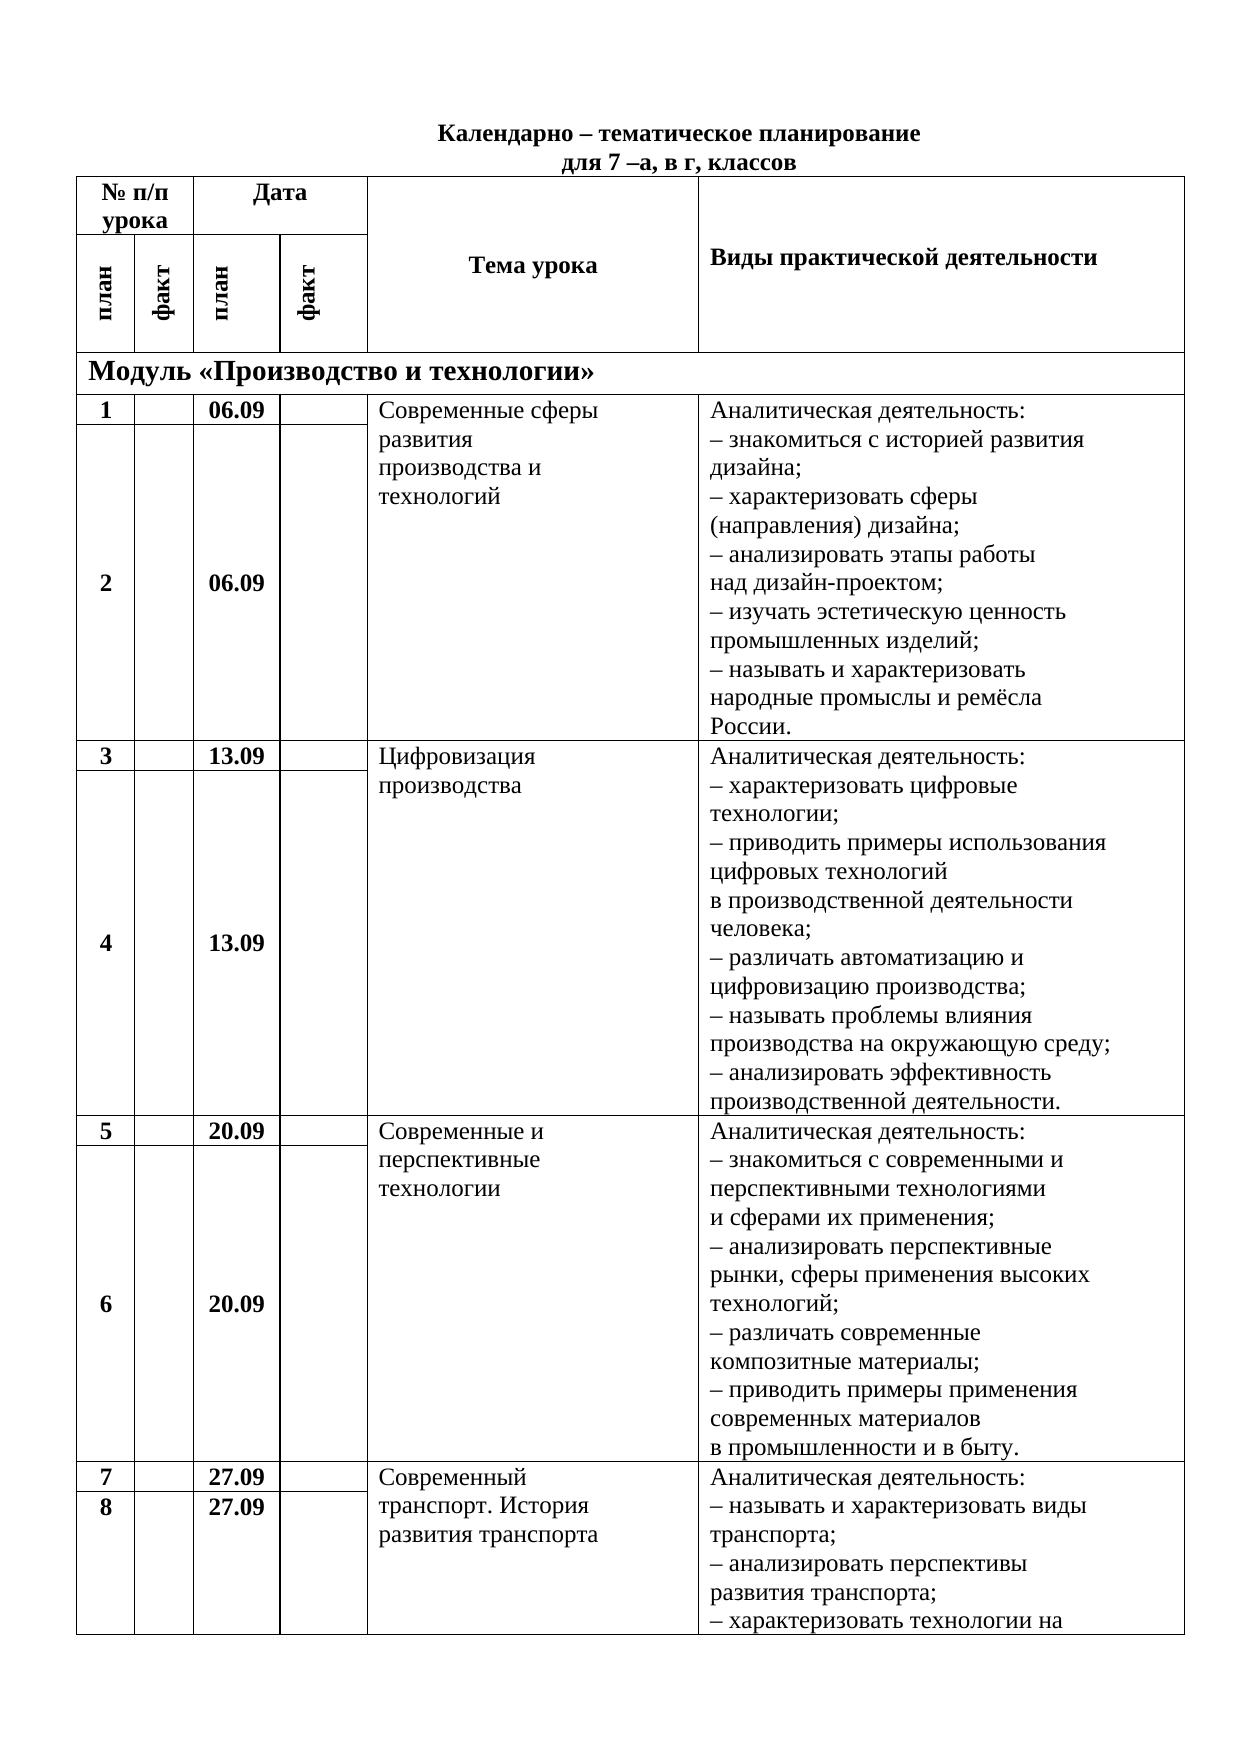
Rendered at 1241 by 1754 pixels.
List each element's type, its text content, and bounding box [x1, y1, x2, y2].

table_cell 13.09 [194, 771, 279, 1115]
table_cell 1 [77, 395, 134, 424]
table_header № п/п урока [77, 177, 193, 234]
text для 7 –а, в г, классов [177, 147, 1181, 176]
table_cell Аналитическая деятельность: – знакомиться с современными и перспективными технологиями и сферами их применения; – анализировать перспективные рынки, сферы применения высоких технологий; – различать современные композитные материалы; – приводить примеры применения современных материалов в промышленности и в быту. [699, 1116, 1184, 1461]
table_cell [135, 395, 193, 424]
table_cell [281, 1462, 367, 1491]
table_cell [135, 1462, 193, 1491]
table_cell Современные и перспективные технологии [368, 1116, 698, 1461]
table_cell 3 [77, 741, 134, 770]
table_cell 27.09 [194, 1462, 279, 1491]
table_cell Современный транспорт. История развития транспорта [368, 1462, 698, 1634]
table_cell факт [281, 235, 367, 352]
table_cell [281, 1146, 367, 1461]
table_cell 06.09 [194, 425, 279, 740]
table_header Тема урока [368, 177, 698, 352]
table_cell Современные сферы развития производства и технологий [368, 395, 698, 740]
table_cell Цифровизация производства [368, 741, 698, 1115]
table_cell [135, 1492, 193, 1634]
table_cell план [77, 235, 134, 352]
table_cell факт [135, 235, 193, 352]
table_cell 06.09 [194, 395, 279, 424]
table_cell 20.09 [194, 1116, 279, 1144]
table_cell Аналитическая деятельность: – знакомиться с историей развития дизайна; – характеризовать сферы (направления) дизайна; – анализировать этапы работы над дизайн-проектом; – изучать эстетическую ценность промышленных изделий; – называть и характеризовать народные промыслы и ремёсла России. [699, 395, 1184, 740]
table_cell 13.09 [194, 741, 279, 770]
table_cell [281, 1492, 367, 1634]
table_header Виды практической деятельности [699, 177, 1184, 352]
table_cell Аналитическая деятельность: – называть и характеризовать виды транспорта; – анализировать перспективы развития транспорта; – характеризовать технологии на транспорте, транспортную логистику; – анализировать факторы, влияющие на выбор вида транспорта при доставке грузов. [699, 1462, 1184, 1634]
table_cell [135, 1116, 193, 1144]
table_cell [135, 425, 193, 740]
table_cell Модуль «Производство и технологии» [77, 353, 1184, 394]
table_cell план [194, 235, 279, 352]
table_cell 2 [77, 425, 134, 740]
table_cell 5 [77, 1116, 134, 1144]
table_cell 7 [77, 1462, 134, 1491]
table_cell 6 [77, 1146, 134, 1461]
table_cell 27.09 [194, 1492, 279, 1634]
table_cell [281, 395, 367, 424]
table_cell [281, 771, 367, 1115]
table_cell 4 [77, 771, 134, 1115]
table_cell [135, 741, 193, 770]
table_cell [281, 1116, 367, 1144]
table_cell [135, 1146, 193, 1461]
table_cell Аналитическая деятельность: – характеризовать цифровые технологии; – приводить примеры использования цифровых технологий в производственной деятельности человека; – различать автоматизацию и цифровизацию производства; – называть проблемы влияния производства на окружающую среду; – анализировать эффективность производственной деятельности. [699, 741, 1184, 1115]
text Календарно – тематическое планирование [177, 118, 1181, 147]
table_cell 20.09 [194, 1146, 279, 1461]
table_cell [281, 741, 367, 770]
table_cell 8 [77, 1492, 134, 1634]
table_cell [135, 771, 193, 1115]
table_header Дата [194, 177, 367, 234]
table_cell [281, 425, 367, 740]
